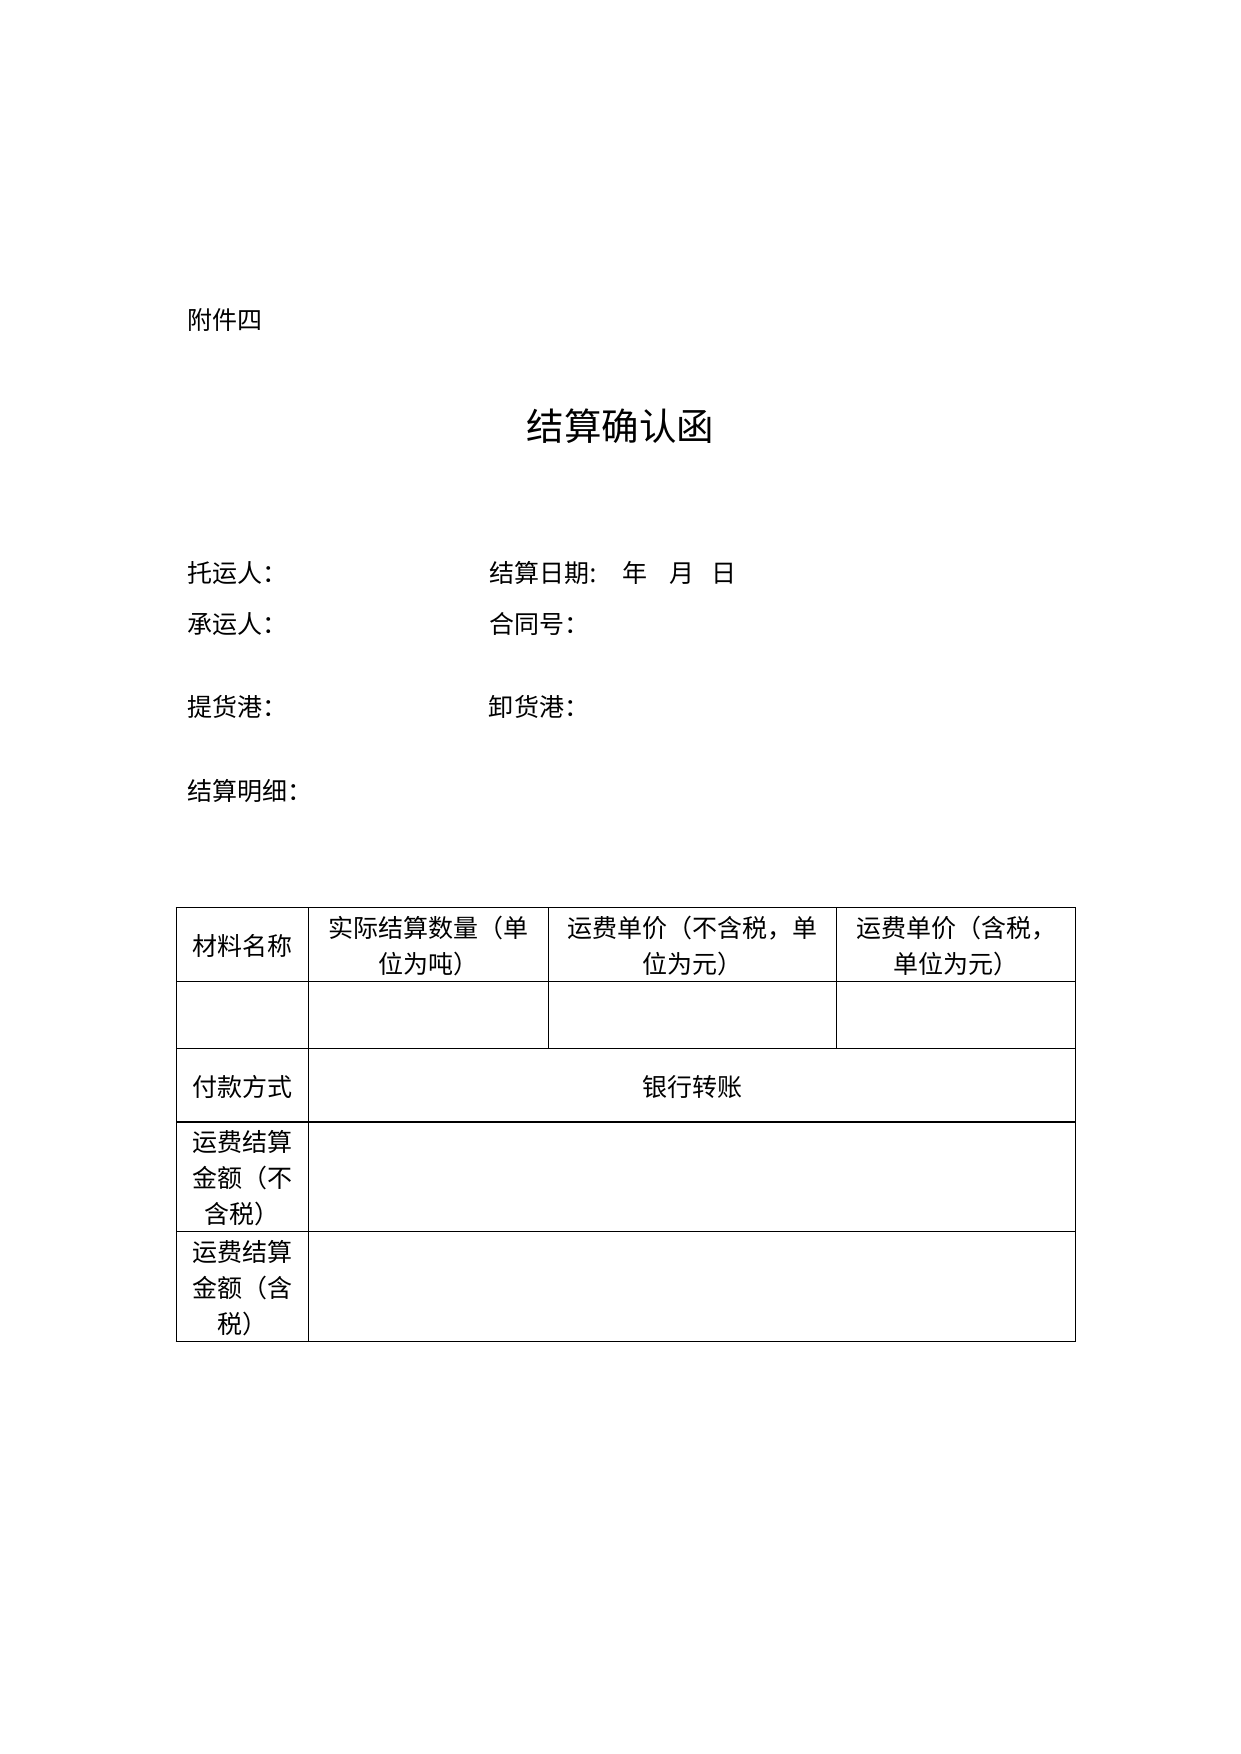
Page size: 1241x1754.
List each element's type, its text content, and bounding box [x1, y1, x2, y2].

table_cell [177, 982, 308, 1048]
text 承运人： 合同号： [187, 590, 1053, 655]
list 结算明细： [187, 757, 1053, 822]
table_header 运费单价（不含税，单位为元） [549, 908, 836, 981]
table_cell 运费结算金额（不含税） [177, 1123, 308, 1231]
text 托运人： 结算日期: 年 月 日 [187, 552, 1064, 590]
text 结算确认函 [187, 392, 1053, 457]
list 提货港： 卸货港： [187, 673, 1053, 738]
table_header 运费单价（含税，单位为元） [837, 908, 1075, 981]
table_cell 付款方式 [177, 1049, 308, 1121]
table_cell [309, 1123, 1075, 1231]
table_header 实际结算数量（单位为吨） [309, 908, 548, 981]
table_cell [309, 1232, 1075, 1341]
table_cell [549, 982, 836, 1048]
table_cell [309, 982, 548, 1048]
table_header 材料名称 [177, 908, 308, 981]
table_cell 银行转账 [309, 1049, 1075, 1121]
table_cell [837, 982, 1075, 1048]
table_cell 运费结算金额（含税） [177, 1232, 308, 1341]
text 附件四 [187, 286, 1053, 351]
